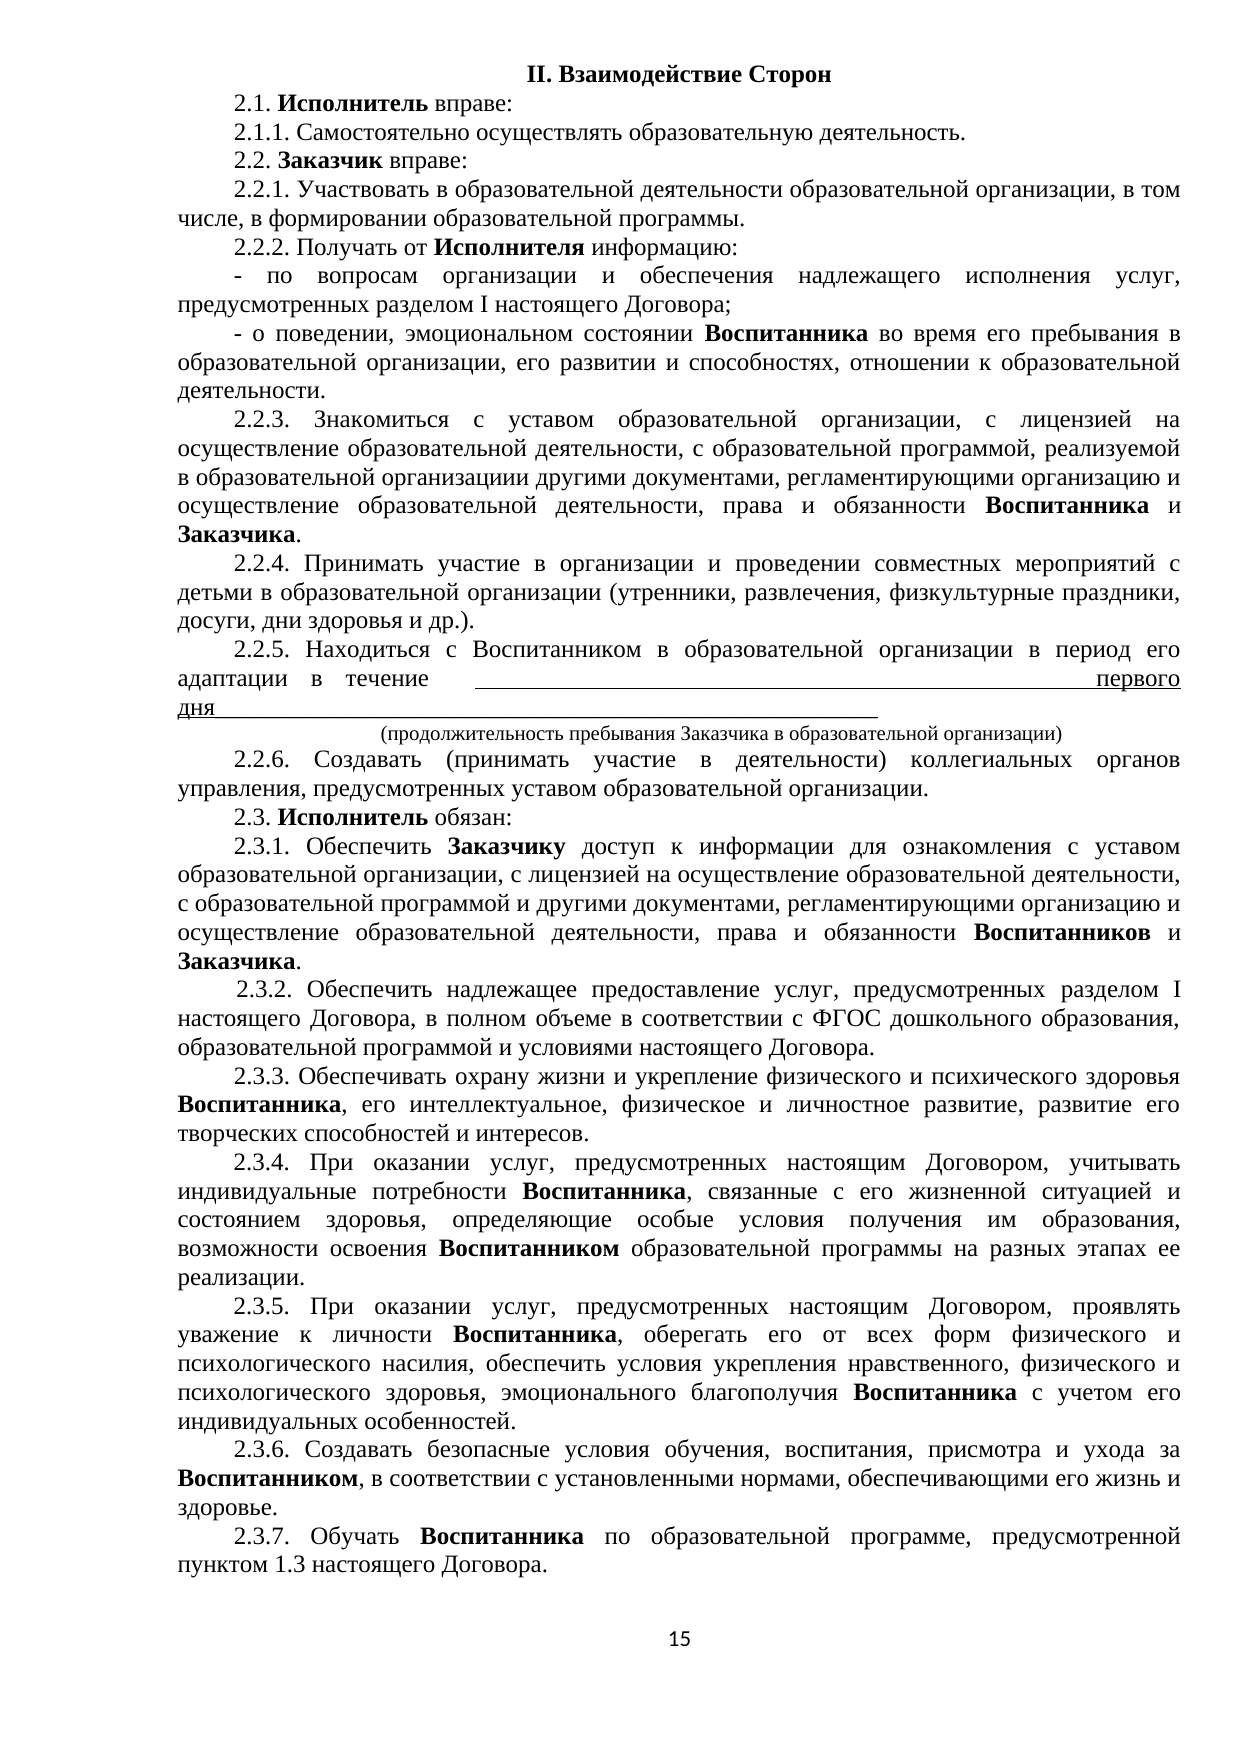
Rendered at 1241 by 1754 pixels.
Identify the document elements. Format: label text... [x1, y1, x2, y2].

text 2.3.7. Обучать Воспитанника по образовательной программе, предусмотренной пунктом 1.3 настоящего Договора. [177, 1521, 1181, 1578]
text - по вопросам организации и обеспечения надлежащего исполнения услуг, предусмотренных разделом I настоящего Договора; [177, 260, 1181, 318]
text 2.3. Исполнитель обязан: [177, 802, 1181, 831]
text 2.2.2. Получать от Исполнителя информацию: [177, 232, 1181, 260]
text 2.3.1. Обеспечить Заказчику доступ к информации для ознакомления с уставом образовательной организации, с лицензией на осуществление образовательной деятельности, с образовательной программой и другими документами, регламентирующими организацию и осуществление образовательной деятельности, права и обязанности Воспитанников и Заказчика. [177, 831, 1181, 974]
text 2.2.5. Находиться с Воспитанником в образовательной организации в период его адаптации в течение первого дня_____________________________________________________ [177, 634, 1181, 720]
text 2.2.3. Знакомиться с уставом образовательной организации, с лицензией на осуществление образовательной деятельности, с образовательной программой, реализуемой в образовательной организациии другими документами, регламентирующими организацию и осуществление образовательной деятельности, права и обязанности Воспитанника и Заказчика. [177, 404, 1181, 548]
text 2.3.4. При оказании услуг, предусмотренных настоящим Договором, учитывать индивидуальные потребности Воспитанника, связанные с его жизненной ситуацией и состоянием здоровья, определяющие особые условия получения им образования, возможности освоения Воспитанником образовательной программы на разных этапах ее реализации. [177, 1147, 1181, 1291]
text II. Взаимодействие Сторон [177, 59, 1181, 88]
text - о поведении, эмоциональном состоянии Воспитанника во время его пребывания в образовательной организации, его развитии и способностях, отношении к образовательной деятельности. [177, 318, 1181, 404]
text 2.2. Заказчик вправе: [177, 145, 1181, 174]
text 2.2.1. Участвовать в образовательной деятельности образовательной организации, в том числе, в формировании образовательной программы. [177, 174, 1181, 232]
text 2.2.4. Принимать участие в организации и проведении совместных мероприятий с детьми в образовательной организации (утренники, развлечения, физкультурные праздники, досуги, дни здоровья и др.). [177, 548, 1181, 634]
text 2.1. Исполнитель вправе: [177, 88, 1181, 117]
text 2.3.5. При оказании услуг, предусмотренных настоящим Договором, проявлять уважение к личности Воспитанника, оберегать его от всех форм физического и психологического насилия, обеспечить условия укрепления нравственного, физического и психологического здоровья, эмоционального благополучия Воспитанника с учетом его индивидуальных особенностей. [177, 1291, 1181, 1434]
text (продолжительность пребывания Заказчика в образовательной организации) [177, 720, 1181, 744]
text 2.3.3. Обеспечивать охрану жизни и укрепление физического и психического здоровья Воспитанника, его интеллектуальное, физическое и личностное развитие, развитие его творческих способностей и интересов. [177, 1061, 1181, 1147]
text 2.3.2. Обеспечить надлежащее предоставление услуг, предусмотренных разделом I настоящего Договора, в полном объеме в соответствии с ФГОС дошкольного образования, образовательной программой и условиями настоящего Договора. [177, 974, 1181, 1061]
text 2.2.6. Создавать (принимать участие в деятельности) коллегиальных органов управления, предусмотренных уставом образовательной организации. [177, 744, 1181, 802]
text 2.1.1. Самостоятельно осуществлять образовательную деятельность. [177, 117, 1181, 145]
text 2.3.6. Создавать безопасные условия обучения, воспитания, присмотра и ухода за Воспитанником, в соответствии с установленными нормами, обеспечивающими его жизнь и здоровье. [177, 1434, 1181, 1521]
